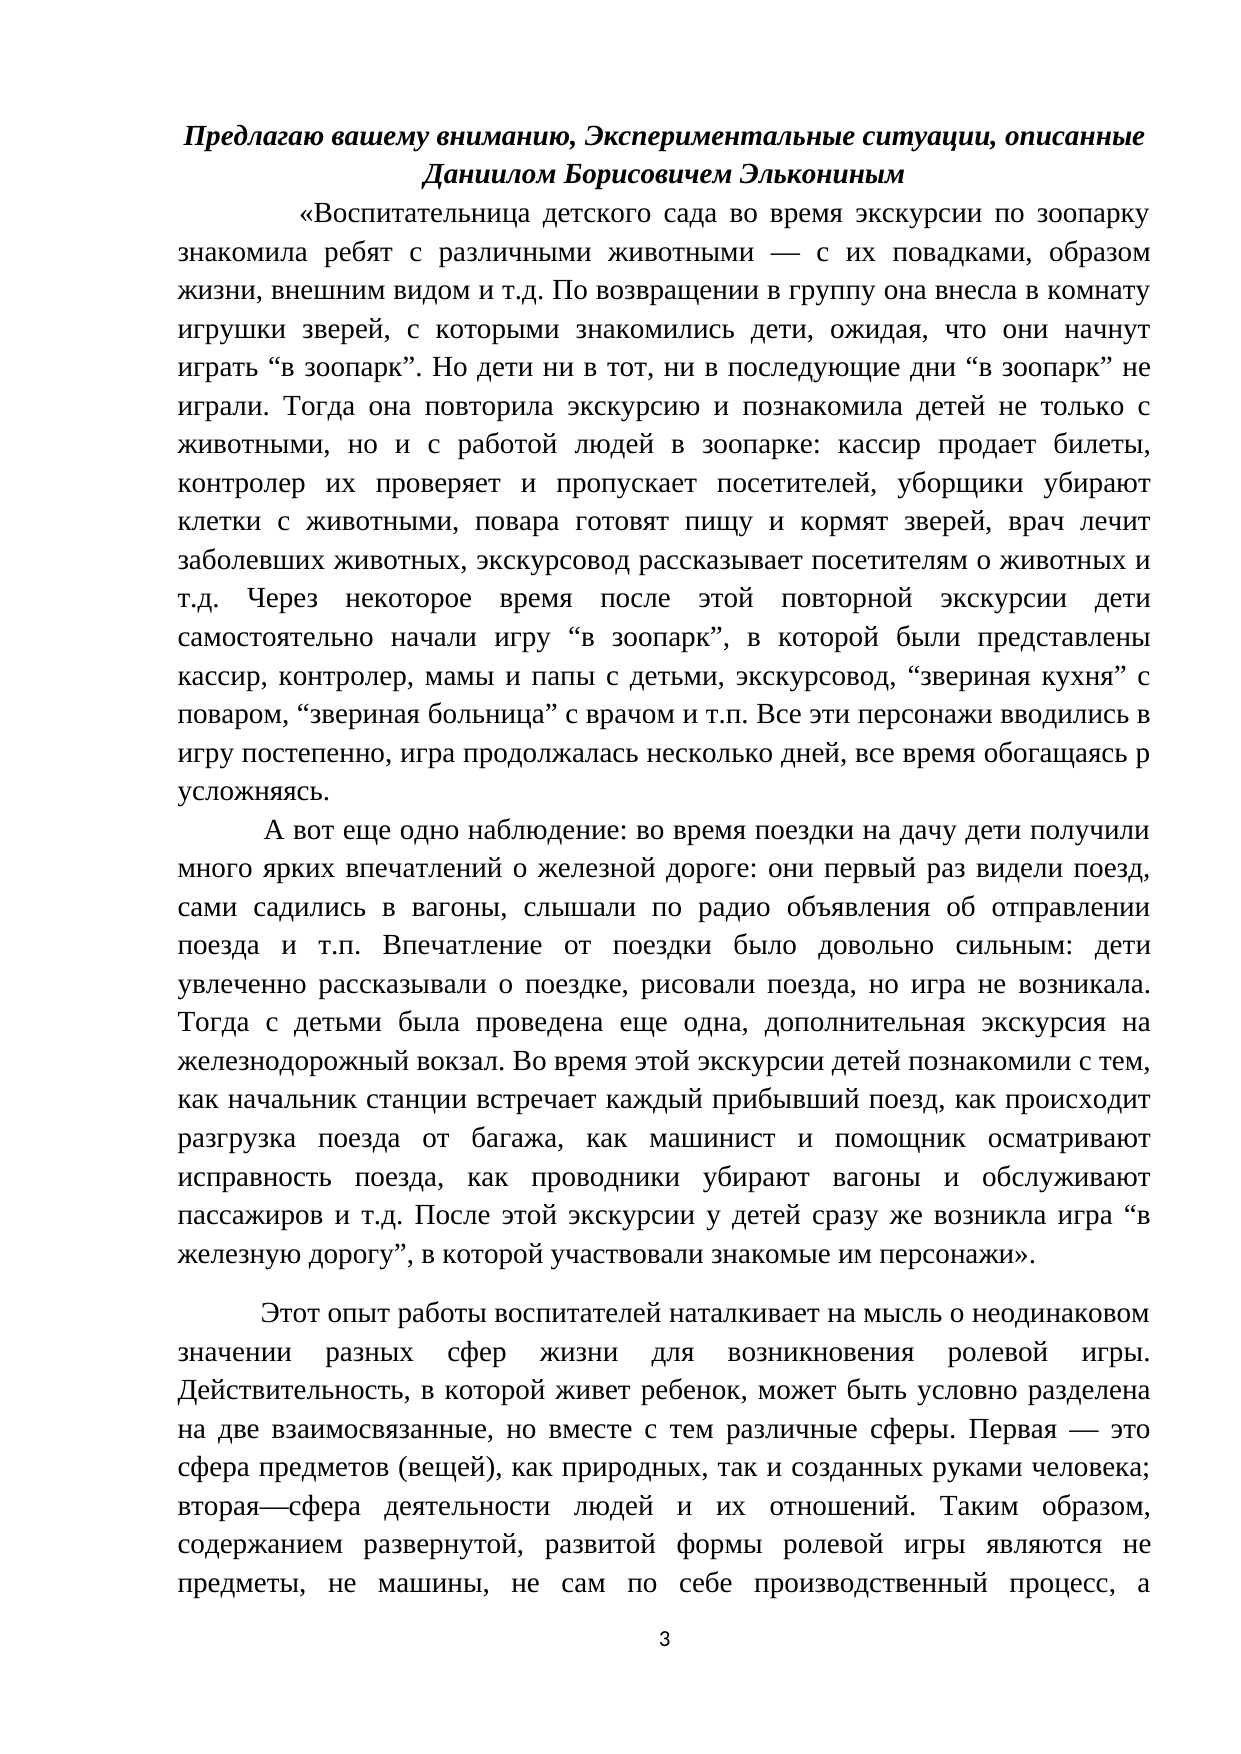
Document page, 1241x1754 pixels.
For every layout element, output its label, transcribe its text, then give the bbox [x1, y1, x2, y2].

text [177, 1295, 1152, 1598]
text «Воспитательница детского сада во время экскурсии по зоопарку знакомила ребят с различными животными — с их повадками, образом жизни, внешним видом и т.д. По возвращении в группу она внесла в комнату игрушки зверей, с которыми знакомились дети, ожидая, что они начнут играть “в зоопарк”. Но дети ни в тот, ни в последующие дни “в зоопарк” не играли. Тогда она повторила экскурсию и познакомила детей не только с животными, но и с работой людей в зоопарке: кассир продает билеты, контролер их проверяет и пропускает посетителей, уборщики убирают клетки с животными, повара готовят пищу и кормят зверей, врач лечит заболевших животных, экскурсовод рассказывает посетителям о животных и т.д. Через некоторое время после этой повторной экскурсии дети самостоятельно начали игру “в зоопарк”, в которой были представлены кассир, контролер, мамы и папы с детьми, экскурсовод, “звериная кухня” с поваром, “звериная больница” с врачом и т.п. Все эти персонажи вводились в игру постепенно, игра продолжалась несколько дней, все время обогащаясь р усложняясь. [177, 195, 1152, 807]
text А вот еще одно наблюдение: во время поездки на дачу дети получили много ярких впечатлений о железной дороге: они первый раз видели поезд, сами садились в вагоны, слышали по радио объявления об отправлении поезда и т.п. Впечатление от поездки было довольно сильным: дети увлеченно рассказывали о поездке, рисовали поезда, но игра не возникала. Тогда с детьми была проведена еще одна, дополнительная экскурсия на железнодорожный вокзал. Во время этой экскурсии детей познакомили с тем, как начальник станции встречает каждый прибывший поезд, как происходит разгрузка поезда от багажа, как машинист и помощник осматривают исправность поезда, как проводники убирают вагоны и обслуживают пассажиров и т.д. После этой экскурсии у детей сразу же возникла игра “в железную дорогу”, в которой участвовали знакомые им персонажи». [177, 812, 1152, 1269]
text Предлагаю вашему вниманию, Экспериментальные ситуации, описанные Даниилом Борисовичем Элькониным [177, 118, 1152, 190]
